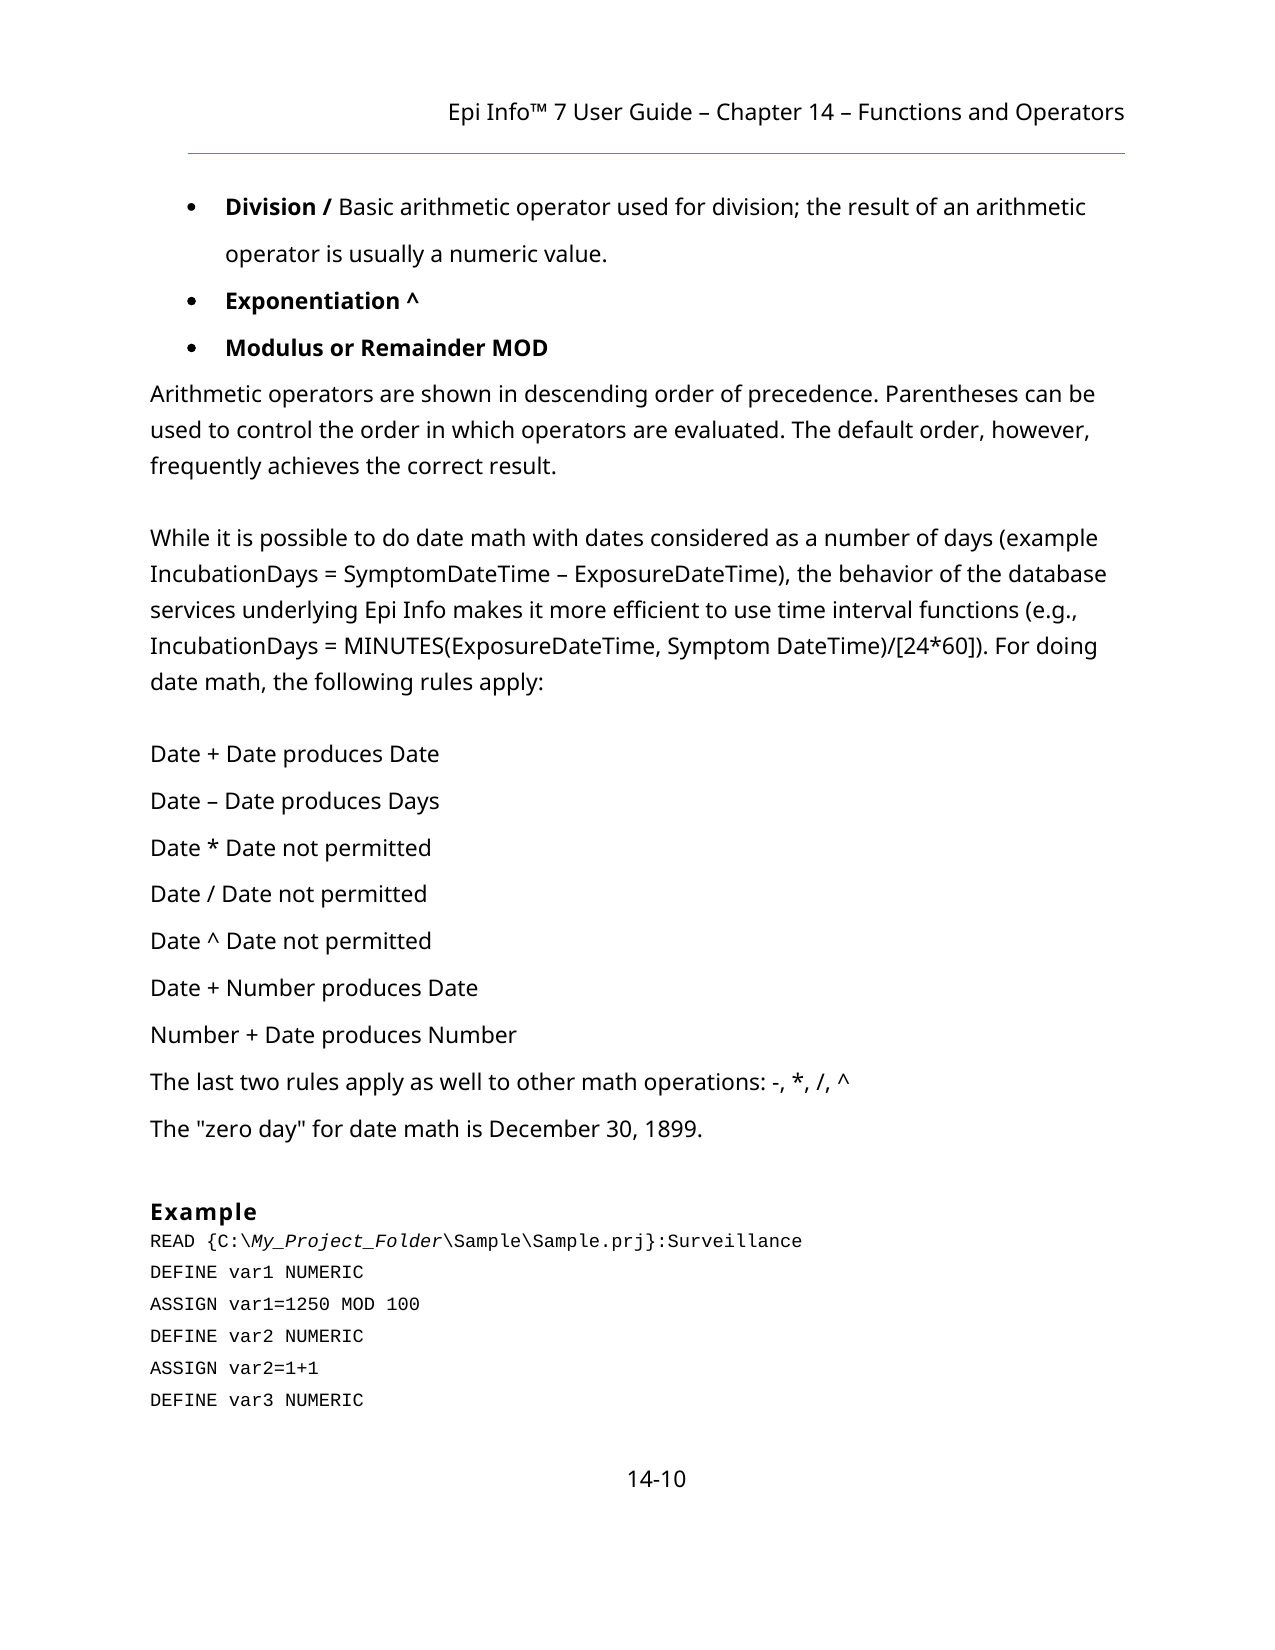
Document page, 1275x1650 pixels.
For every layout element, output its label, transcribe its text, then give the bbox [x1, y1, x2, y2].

text While it is possible to do date math with dates considered as a number of days (example IncubationDays = SymptomDateTime – ExposureDateTime), the behavior of the database services underlying Epi Info makes it more efficient to use time interval functions (e.g., IncubationDays = MINUTES(ExposureDateTime, Symptom DateTime)/[24*60]). For doing date math, the following rules apply: [150, 522, 1125, 697]
text Date * Date not permitted [150, 831, 1125, 863]
text DEFINE var2 NUMERIC [150, 1327, 1125, 1348]
text READ {C:\My_Project_Folder\Sample\Sample.prj}:Surveillance [150, 1231, 1125, 1253]
text The "zero day" for date math is December 30, 1899. [150, 1113, 1125, 1144]
list Exponentiation ^ [187, 284, 1125, 316]
text DEFINE var1 NUMERIC [150, 1263, 1125, 1284]
text DEFINE var3 NUMERIC [150, 1391, 1125, 1412]
text Arithmetic operators are shown in descending order of precedence. Parentheses can be used to control the order in which operators are evaluated. The default order, however, frequently achieves the correct result. [150, 378, 1125, 481]
list Modulus or Remainder MOD [187, 331, 1125, 363]
subtitle Example [150, 1196, 1125, 1227]
text The last two rules apply as well to other math operations: -, *, /, ^ [150, 1066, 1125, 1097]
text Date + Number produces Date [150, 972, 1125, 1003]
text Date – Date produces Days [150, 784, 1125, 816]
text ASSIGN var1=1250 MOD 100 [150, 1295, 1125, 1316]
list Division / Basic arithmetic operator used for division; the result of an arithmetic operator is usually a numeric value. [187, 191, 1125, 269]
text Date / Date not permitted [150, 878, 1125, 909]
text Date ^ Date not permitted [150, 925, 1125, 956]
text ASSIGN var2=1+1 [150, 1359, 1125, 1380]
text Date + Date produces Date [150, 738, 1125, 769]
text Number + Date produces Number [150, 1019, 1125, 1050]
